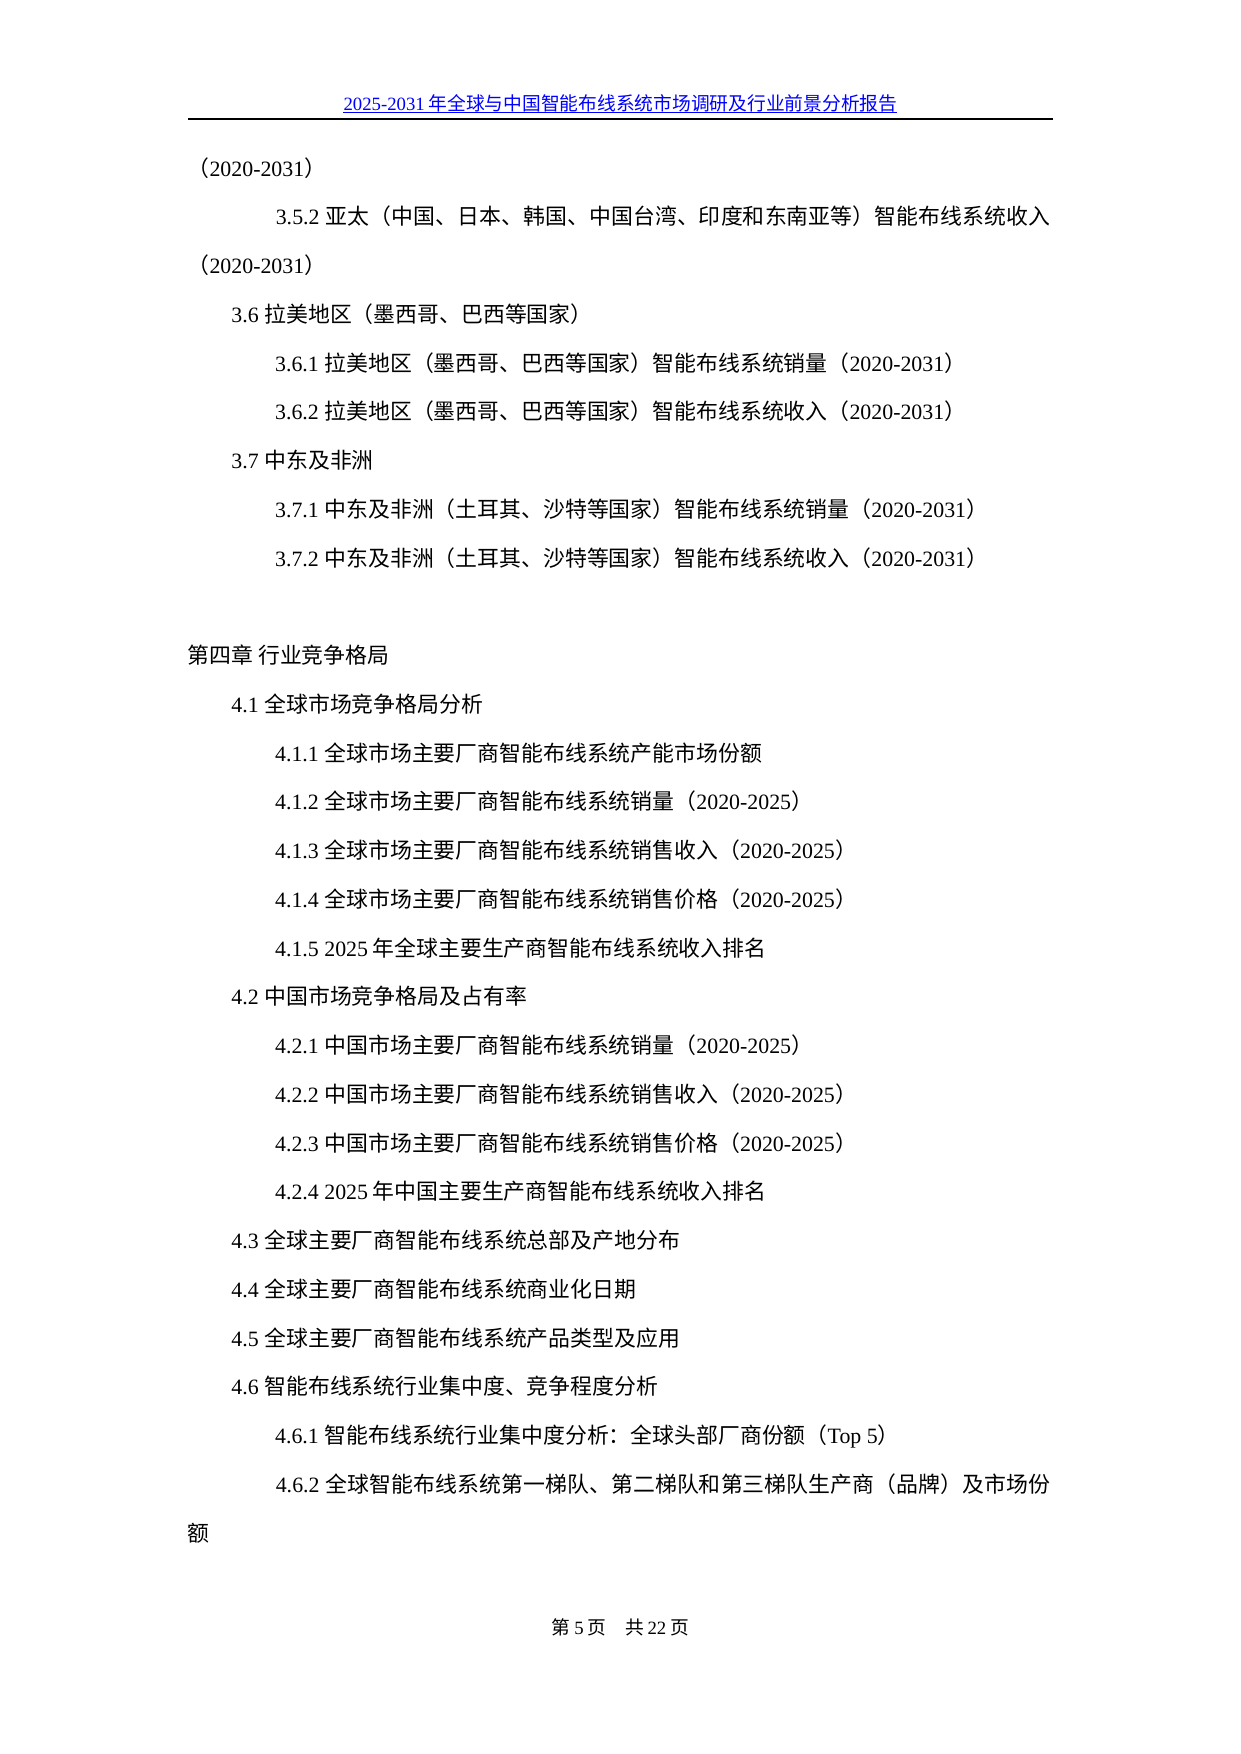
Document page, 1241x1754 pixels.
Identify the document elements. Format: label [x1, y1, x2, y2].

text [187, 150, 1053, 1548]
